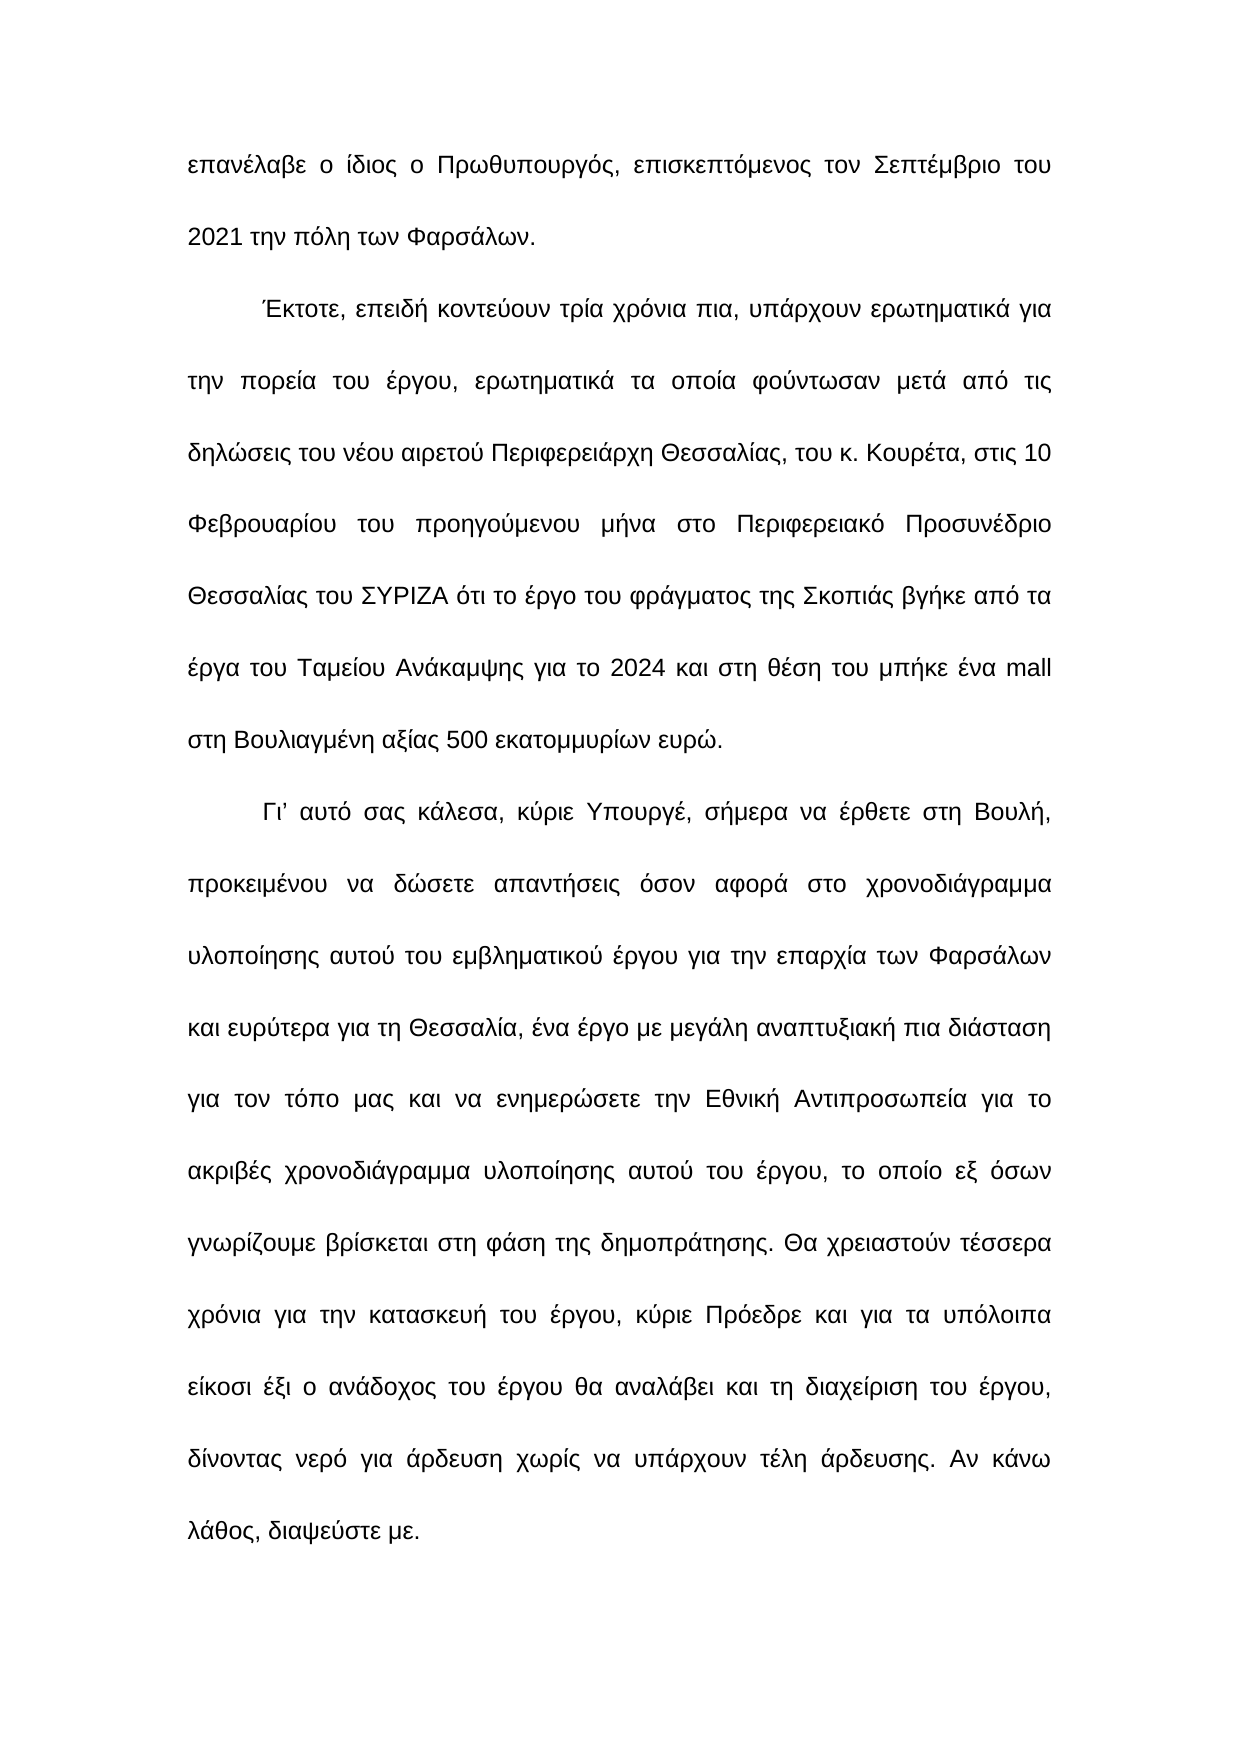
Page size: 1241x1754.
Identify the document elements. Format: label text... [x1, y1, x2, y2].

text Γι’ αυτό σας κάλεσα, κύριε Υπουργέ, σήμερα να έρθετε στη Βουλή, προκειμένου να δώσετε απαντήσεις όσον αφορά στο χρονοδιάγραμμα υλοποίησης αυτού του εμβληματικού έργου για την επαρχία των Φαρσάλων και ευρύτερα για τη Θεσσαλία, ένα έργο με μεγάλη αναπτυξιακή πια διάσταση για τον τόπο μας και να ενημερώσετε την Εθνική Αντιπροσωπεία για το ακριβές χρονοδιάγραμμα υλοποίησης αυτού του έργου, το οποίο εξ όσων γνωρίζουμε βρίσκεται στη φάση της δημοπράτησης. Θα χρειαστούν τέσσερα χρόνια για την κατασκευή του έργου, κύριε Πρόεδρε και για τα υπόλοιπα είκοσι έξι ο ανάδοχος του έργου θα αναλάβει και τη διαχείριση του έργου, δίνοντας νερό για άρδευση χωρίς να υπάρχουν τέλη άρδευσης. Αν κάνω λάθος, διαψεύστε με. [187, 797, 1053, 1544]
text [187, 150, 1053, 251]
text Έκτοτε, επειδή κοντεύουν τρία χρόνια πια, υπάρχουν ερωτηματικά για την πορεία του έργου, ερωτηματικά τα οποία φούντωσαν μετά από τις δηλώσεις του νέου αιρετού Περιφερειάρχη Θεσσαλίας, του κ. Κουρέτα, στις 10 Φεβρουαρίου του προηγούμενου μήνα στο Περιφερειακό Προσυνέδριο Θεσσαλίας του ΣΥΡΙΖΑ ότι το έργο του φράγματος της Σκοπιάς βγήκε από τα έργα του Ταμείου Ανάκαμψης για το 2024 και στη θέση του μπήκε ένα mall στη Βουλιαγμένη αξίας 500 εκατομμυρίων ευρώ. [187, 294, 1053, 754]
